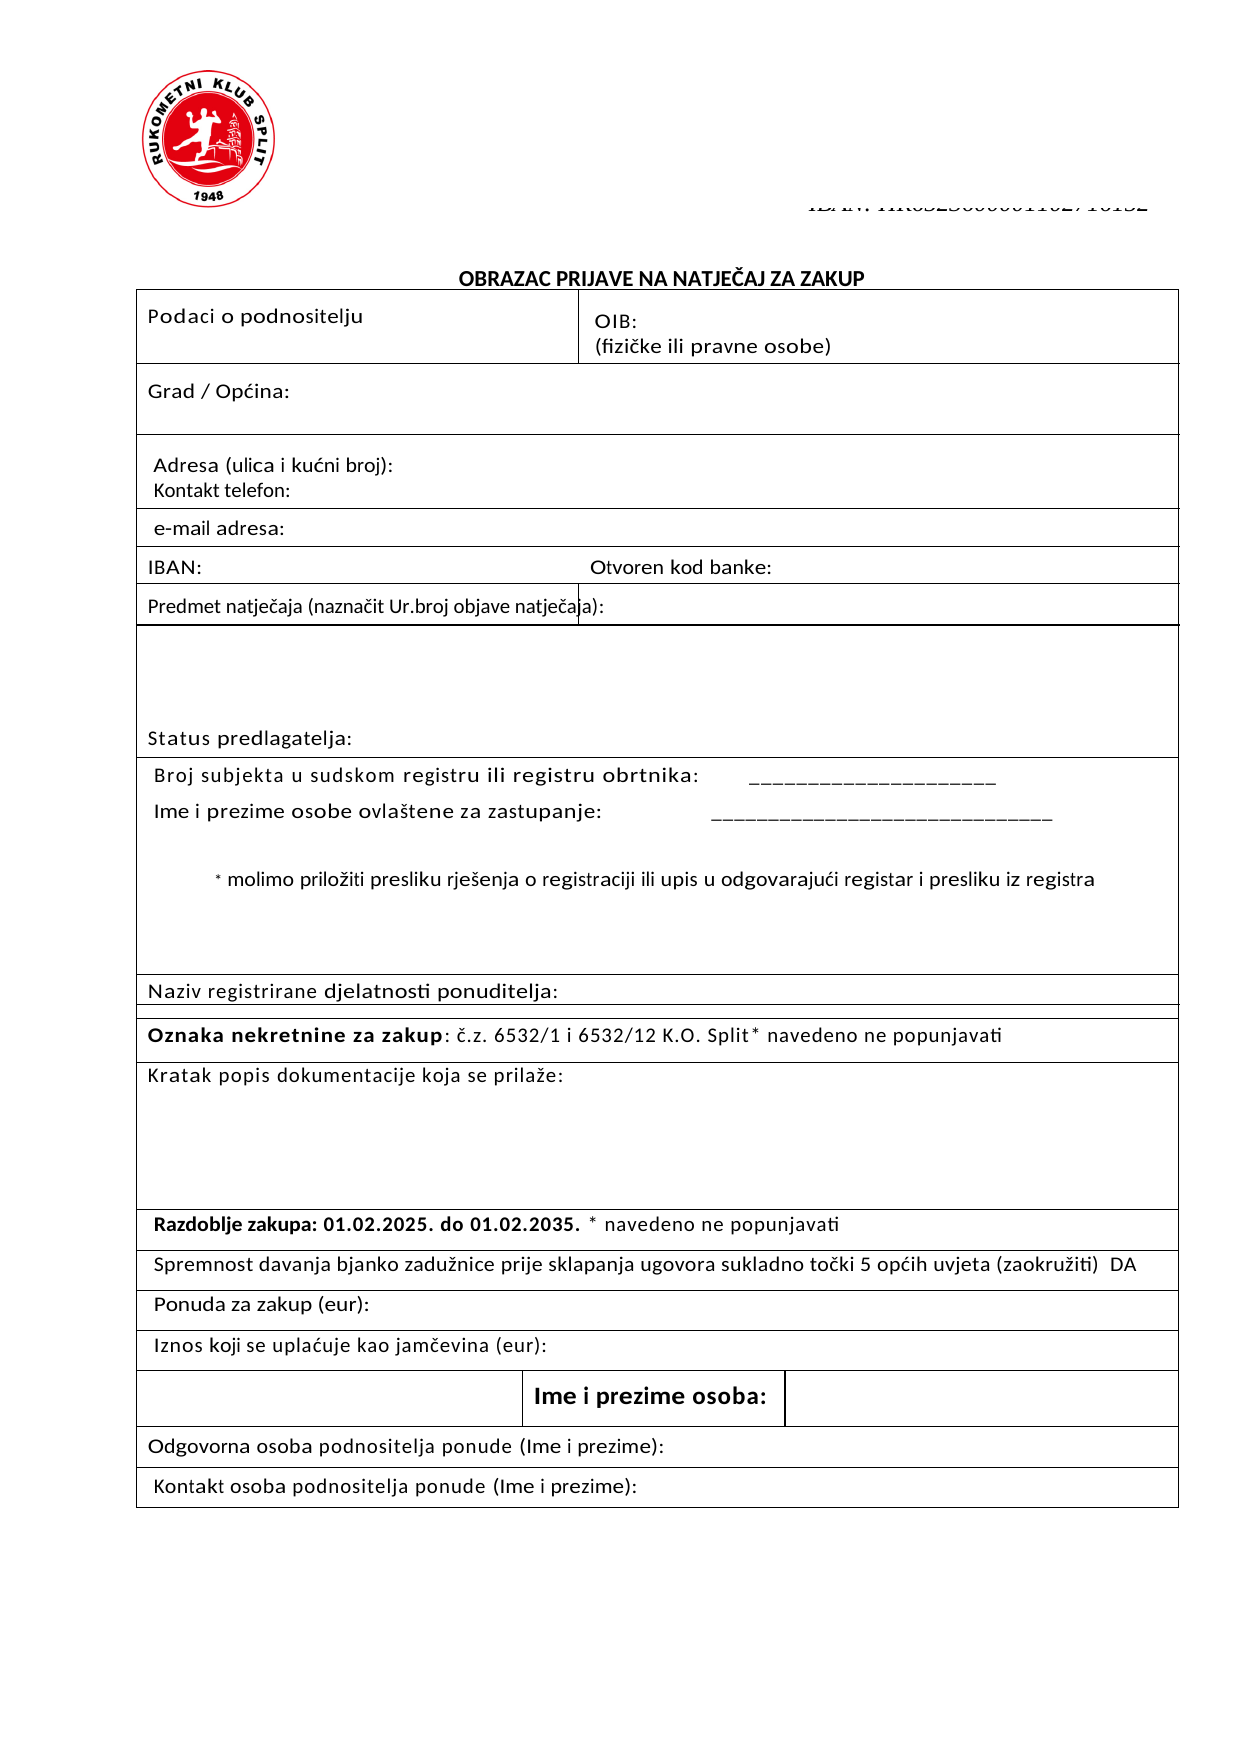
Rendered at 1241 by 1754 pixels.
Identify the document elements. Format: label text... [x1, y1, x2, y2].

text Ime i prezime osobe ovlaštene za zastupanje: ______________________________ [153, 798, 1154, 823]
text Naziv registrirane djelatnosti ponuditelja: [148, 978, 1154, 1003]
text * molimo priložiti presliku rješenja o registraciji ili upis u odgovarajući registar i presliku iz registra [214, 866, 1154, 891]
text Broj subjekta u sudskom registru ili registru obrtnika: _____________________ [148, 762, 1035, 787]
text Kontakt osoba podnositelja ponude (Ime i prezime): [153, 1473, 1154, 1499]
text Status predlagatelja: [148, 725, 1154, 751]
text Razdoblje zakupa: 01.02.2025. do 01.02.2035. * navedeno ne popunjavati [153, 1211, 1154, 1236]
text Iznos koji se uplaćuje kao jamčevina (eur): [153, 1332, 1154, 1357]
text Ponuda za zakup (eur): [153, 1292, 1154, 1317]
text Kratak popis dokumentacije koja se prilaže: [148, 1062, 1154, 1088]
text Adresa (ulica i kućni broj): [148, 452, 1154, 477]
text e-mail adresa: [153, 515, 1154, 540]
text Kontakt telefon: [153, 477, 1154, 503]
text OBRAZAC PRIJAVE NA NATJEČAJ ZA ZAKUP [459, 264, 1154, 292]
text Spremnost davanja bjanko zadužnice prije sklapanja ugovora sukladno točki 5 općih uvjeta (zaokružiti) DA [153, 1251, 1154, 1276]
picture [141, 70, 1241, 208]
text (fizičke ili pravne osobe) [594, 334, 1154, 359]
text Odgovorna osoba podnositelja ponude (Ime i prezime): [148, 1433, 1154, 1458]
text Podaci o podnositelju [148, 303, 366, 329]
text IBAN: Otvoren kod banke: Predmet natječaja (naznačit Ur.broj objave natječaja): [148, 554, 777, 618]
text Grad / Općina: [148, 378, 366, 403]
text OIB: [594, 310, 1154, 334]
text Ime i prezime osoba: [534, 1380, 1154, 1410]
text Oznaka nekretnine za zakup: č.z. 6532/1 i 6532/12 K.O. Split* navedeno ne popunjavati [148, 1022, 1154, 1047]
